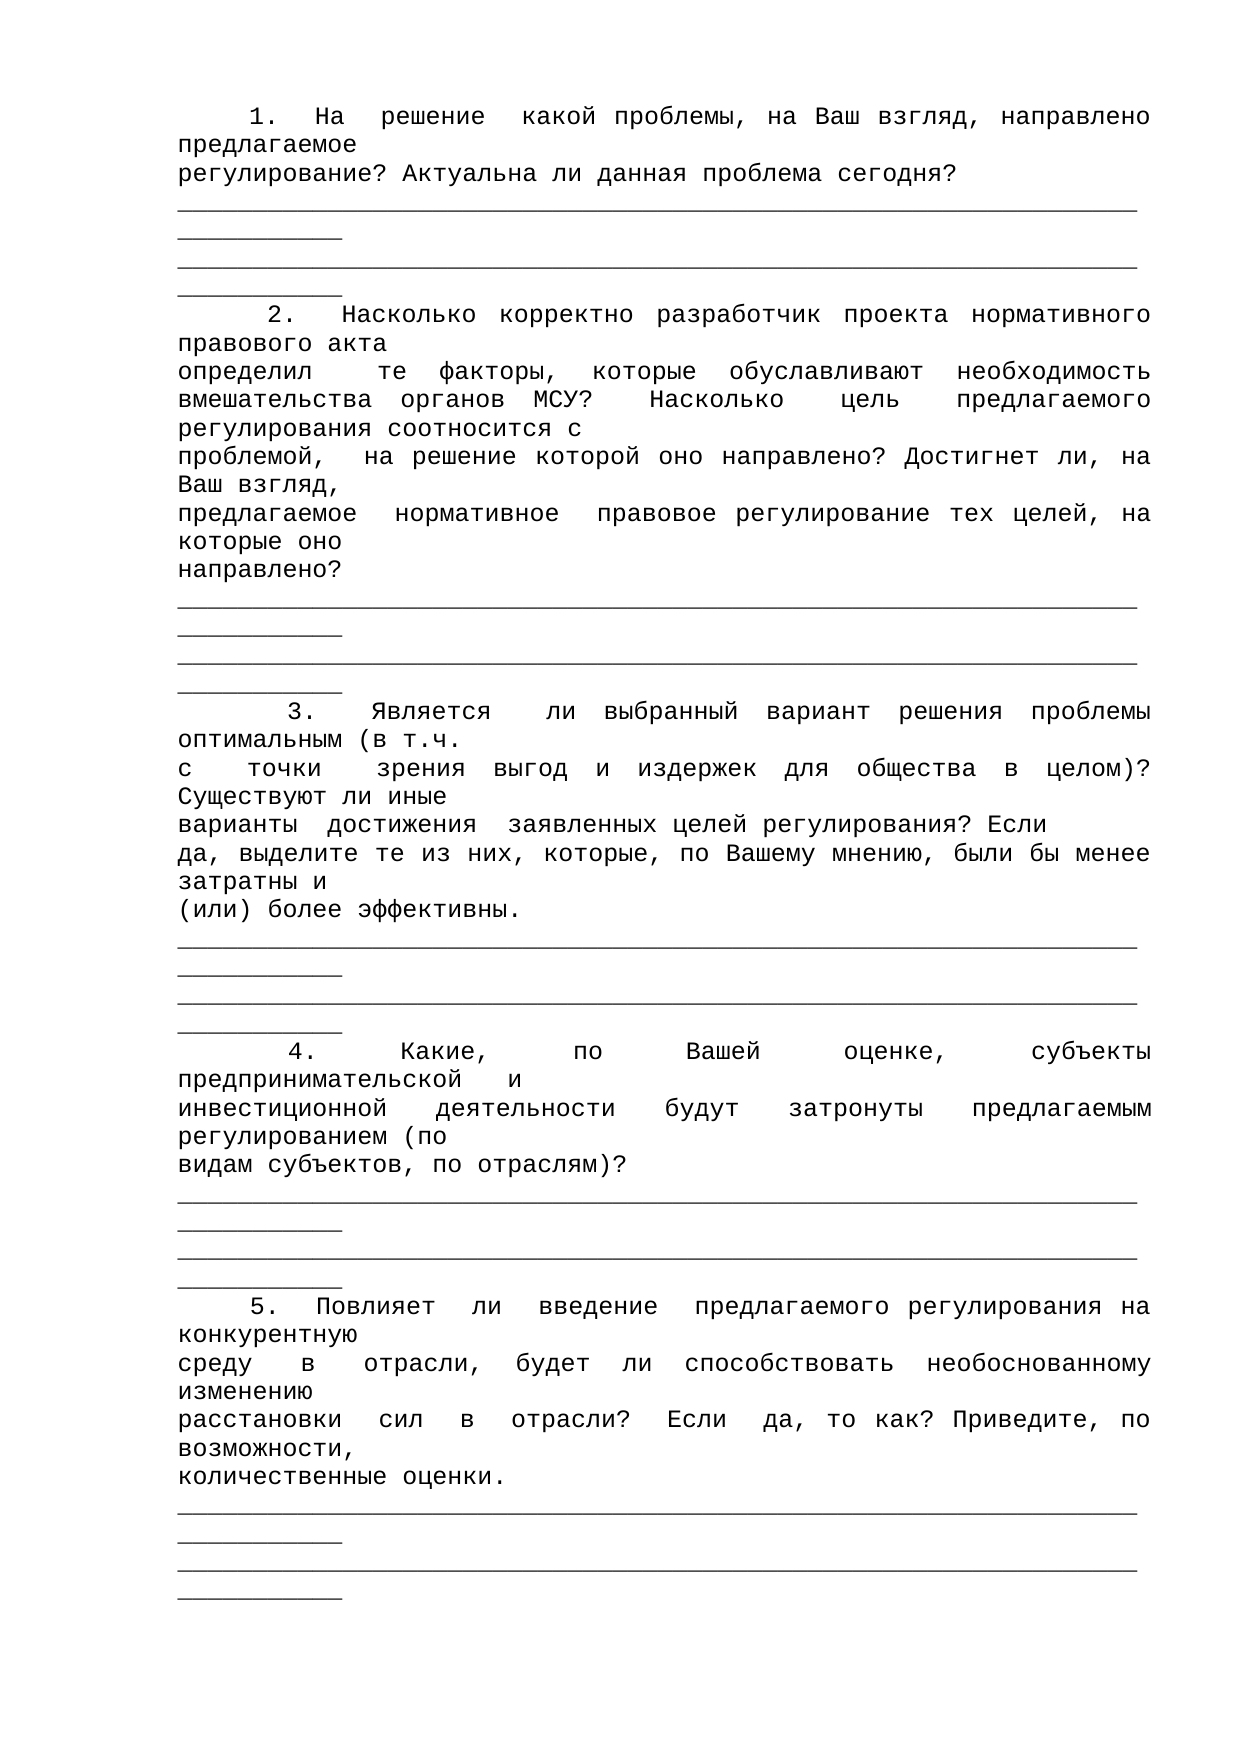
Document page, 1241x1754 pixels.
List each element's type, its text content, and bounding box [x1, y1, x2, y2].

text 5. Повлияет ли введение предлагаемого регулирования на конкурентную [177, 1294, 1152, 1350]
text расстановки сил в отрасли? Если да, то как? Приведите, по возможности, [177, 1407, 1152, 1464]
text проблемой, на решение которой оно направлено? Достигнет ли, на Ваш взгляд, [177, 444, 1152, 500]
text количественные оценки. [177, 1464, 1152, 1492]
text регулирование? Актуальна ли данная проблема сегодня? [177, 160, 1152, 189]
text с точки зрения выгод и издержек для общества в целом)? Существуют ли иные [177, 755, 1152, 812]
text ___________________________________________________________________________ [177, 1180, 1152, 1237]
text 1. На решение какой проблемы, на Ваш взгляд, направлено предлагаемое [177, 104, 1152, 160]
text ___________________________________________________________________________ [177, 642, 1152, 699]
text 4. Какие, по Вашей оценке, субъекты предпринимательской и [177, 1039, 1152, 1095]
text определил те факторы, которые обуславливают необходимость вмешательства органов МСУ? Насколько цель предлагаемого регулирования соотносится с [177, 359, 1152, 444]
text видам субъектов, по отраслям)? [177, 1152, 1152, 1180]
text предлагаемое нормативное правовое регулирование тех целей, на которые оно [177, 500, 1152, 557]
text ___________________________________________________________________________ [177, 1492, 1152, 1549]
text (или) более эффективны. [177, 897, 1152, 925]
text ___________________________________________________________________________ [177, 1237, 1152, 1294]
text направлено? [177, 557, 1152, 585]
text ___________________________________________________________________________ [177, 925, 1152, 982]
text ___________________________________________________________________________ [177, 189, 1152, 245]
text инвестиционной деятельности будут затронуты предлагаемым регулированием (по [177, 1095, 1152, 1152]
text 2. Насколько корректно разработчик проекта нормативного правового акта [177, 302, 1152, 359]
text ___________________________________________________________________________ [177, 585, 1152, 642]
text да, выделите те из них, которые, по Вашему мнению, были бы менее затратны и [177, 840, 1152, 897]
text ___________________________________________________________________________ [177, 245, 1152, 302]
text 3. Является ли выбранный вариант решения проблемы оптимальным (в т.ч. [177, 699, 1152, 755]
text варианты достижения заявленных целей регулирования? Если [177, 812, 1152, 840]
text среду в отрасли, будет ли способствовать необоснованному изменению [177, 1350, 1152, 1407]
text ___________________________________________________________________________ [177, 1549, 1152, 1605]
text ___________________________________________________________________________ [177, 982, 1152, 1039]
